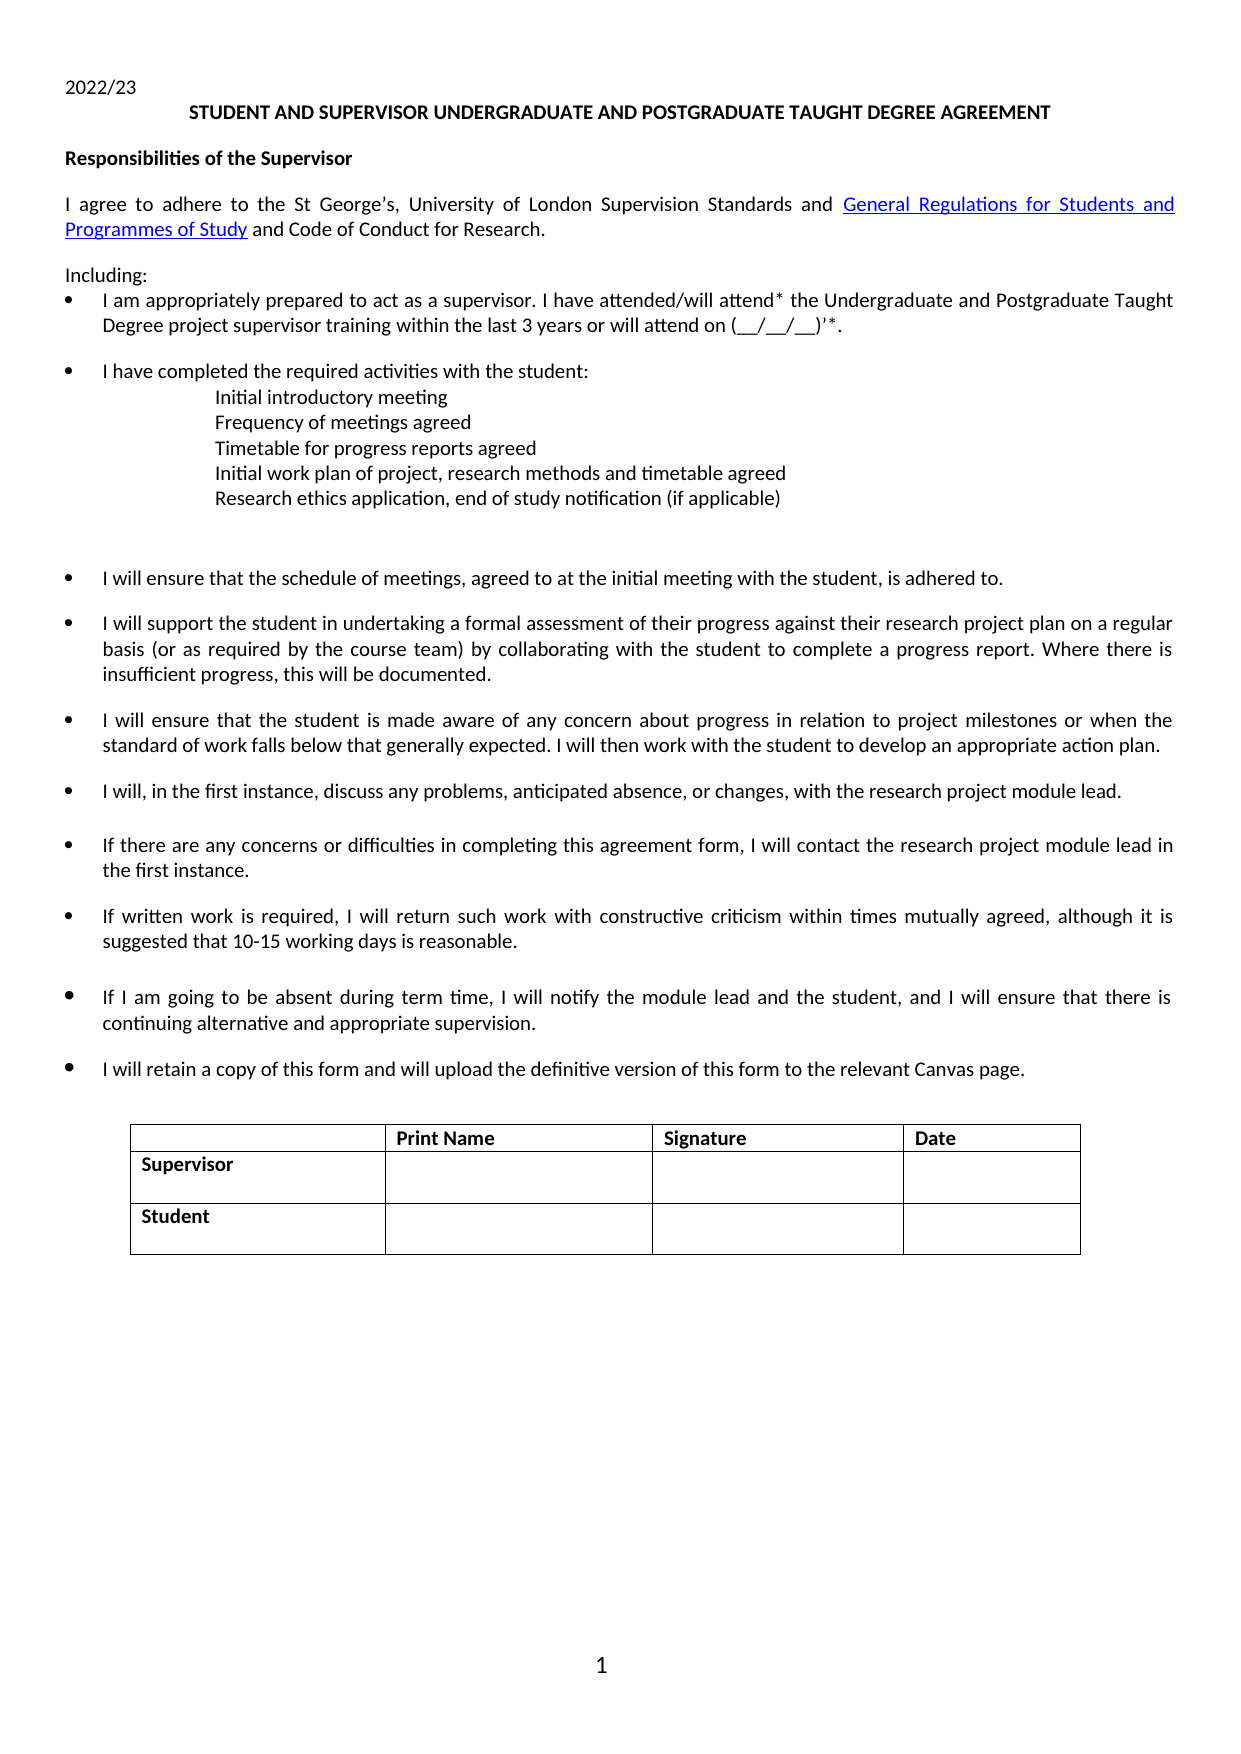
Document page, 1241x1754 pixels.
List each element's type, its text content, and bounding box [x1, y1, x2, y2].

table_header [131, 1125, 385, 1151]
table_header Signature [653, 1125, 903, 1151]
list If written work is required, I will return such work with constructive criticism within times mutually agreed, although it is suggested that 10-15 working days is reasonable. [65, 903, 1175, 954]
text Initial introductory meeting [65, 384, 1175, 409]
text Frequency of meetings agreed [65, 409, 1175, 435]
list I have completed the required activities with the student: [65, 358, 1175, 384]
list I will ensure that the schedule of meetings, agreed to at the initial meeting with the student, is adhered to. [65, 565, 1175, 590]
text Timetable for progress reports agreed [65, 435, 1175, 460]
list I will retain a copy of this form and will upload the definitive version of this form to the relevant Canvas page. [65, 1056, 1175, 1082]
text Including: [65, 262, 1175, 287]
list I will support the student in undertaking a formal assessment of their progress against their research project plan on a regular basis (or as required by the course team) by collaborating with the student to complete a progress report. Where there is insufficient progress, this will be documented. [65, 611, 1175, 687]
list If there are any concerns or difficulties in completing this agreement form, I will contact the research project module lead in the first instance. [65, 832, 1175, 883]
table_cell [904, 1152, 1080, 1202]
list If I am going to be absent during term time, I will notify the module lead and the student, and I will ensure that there is continuing alternative and appropriate supervision. [65, 984, 1175, 1036]
text Responsibilities of the Supervisor [65, 145, 1175, 170]
table_cell [653, 1152, 903, 1202]
list I am appropriately prepared to act as a supervisor. I have attended/will attend* the Undergraduate and Postgraduate Taught Degree project supervisor training within the last 3 years or will attend on (__/__/__)’*. [65, 287, 1175, 338]
table_cell Supervisor [131, 1152, 385, 1202]
table_header Date [904, 1125, 1080, 1151]
text Research ethics application, end of study notification (if applicable) [65, 486, 1175, 511]
table_cell [904, 1204, 1080, 1254]
table_cell Student [131, 1204, 385, 1254]
table_cell [386, 1204, 652, 1254]
table_cell [653, 1204, 903, 1254]
table_cell [386, 1152, 652, 1202]
table_header Print Name [386, 1125, 652, 1151]
text I agree to adhere to the St George’s, University of London Supervision Standards and General Regulations for Students and Programmes of Study and Code of Conduct for Research. [65, 191, 1175, 242]
list I will, in the first instance, discuss any problems, anticipated absence, or changes, with the research project module lead. [65, 778, 1175, 804]
list I will ensure that the student is made aware of any concern about progress in relation to project milestones or when the standard of work falls below that generally expected. I will then work with the student to develop an appropriate action plan. [65, 707, 1175, 758]
text Initial work plan of project, research methods and timetable agreed [65, 460, 1175, 486]
text STUDENT AND SUPERVISOR UNDERGRADUATE AND POSTGRADUATE TAUGHT DEGREE AGREEMENT [65, 99, 1175, 125]
